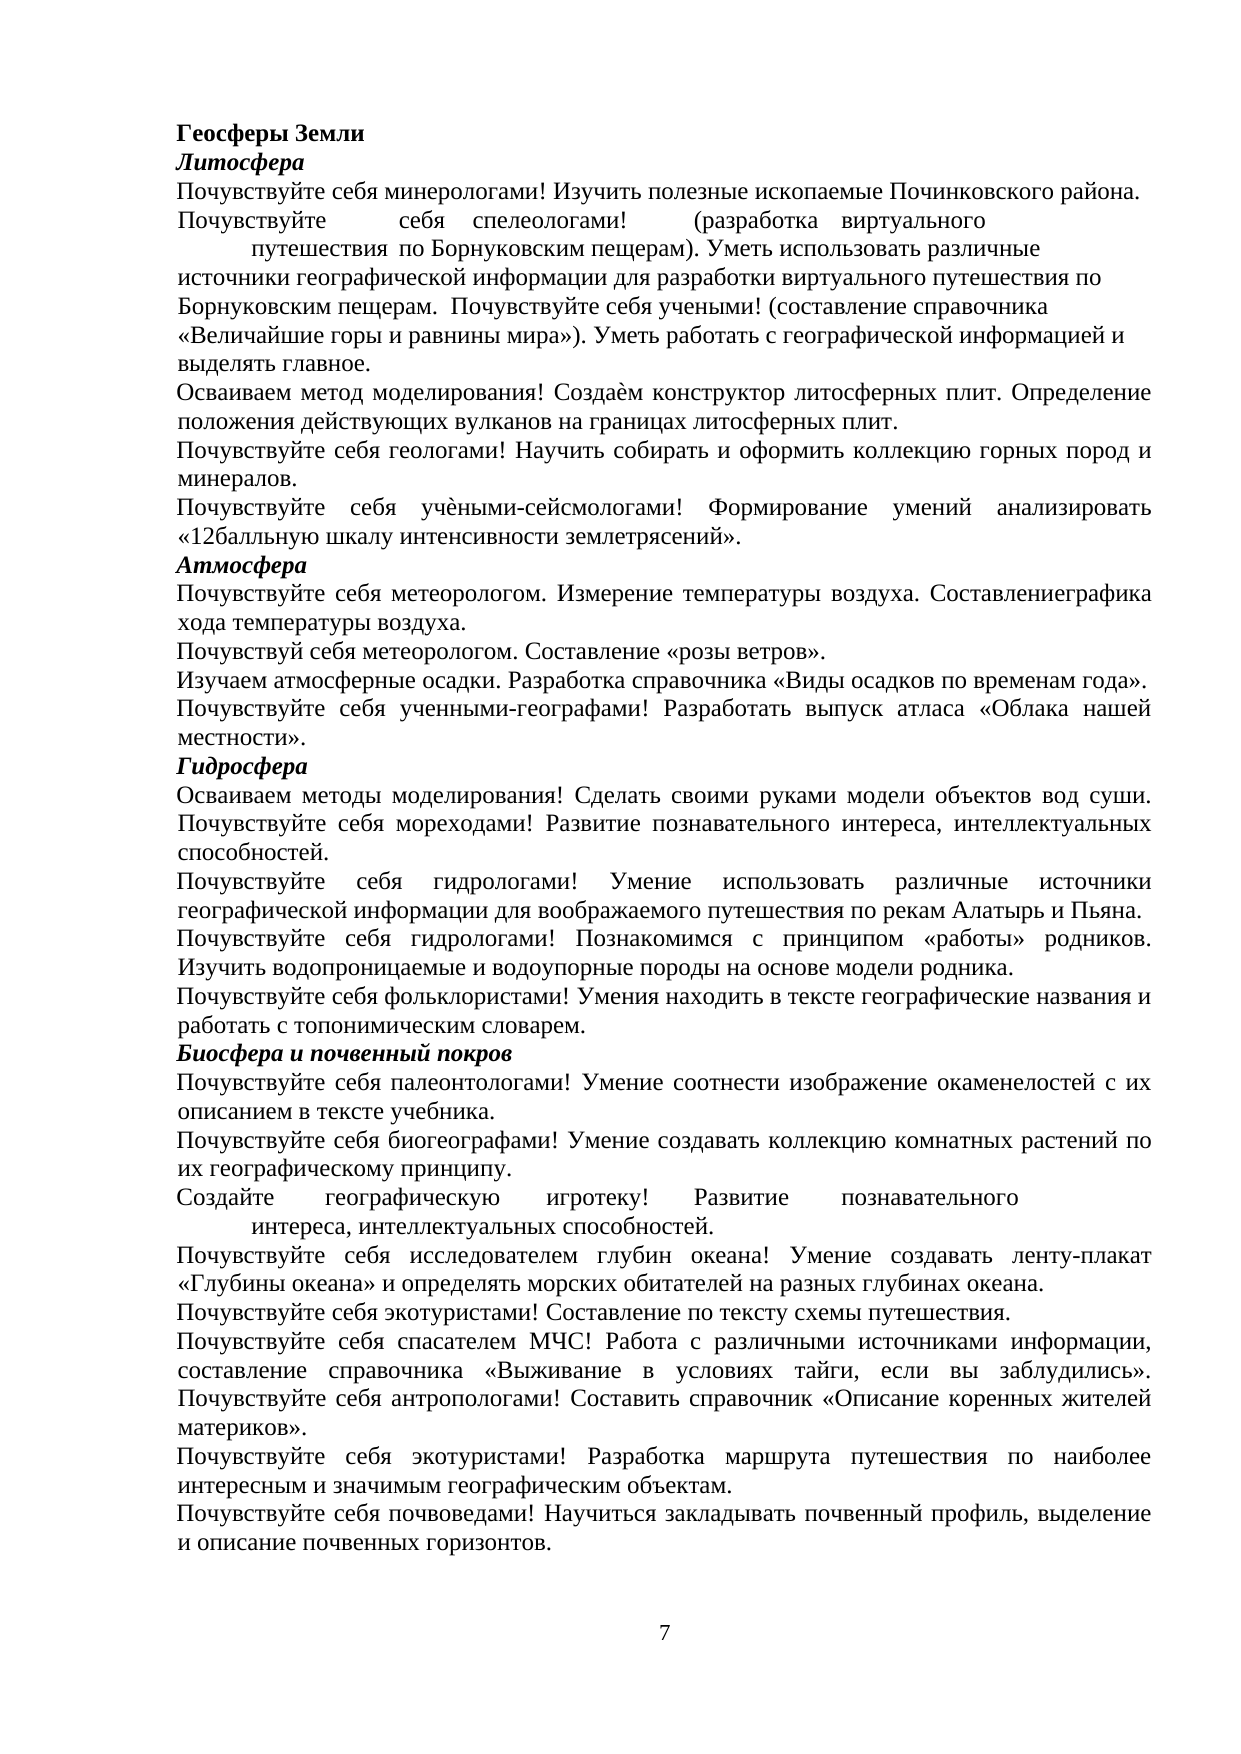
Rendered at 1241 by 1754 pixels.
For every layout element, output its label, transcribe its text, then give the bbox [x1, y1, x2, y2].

text Почувствуйте себя ученными-географами! Разработать выпуск атласа «Облака нашей местности». [176, 693, 1152, 751]
text Почувствуйте себя спасателем МЧС! Работа с различными источниками информации, составление справочника «Выживание в условиях тайги, если вы заблудились». Почувствуйте себя антропологами! Составить справочник «Описание коренных жителей материков». [176, 1326, 1152, 1441]
text Почувствуйте себя экотуристами! Разработка маршрута путешествия по наиболее интересным и значимым географическим объектам. [176, 1441, 1152, 1498]
subtitle Гидросфера [176, 751, 1152, 780]
text Почувствуйте себя метеорологом. Измерение температуры воздуха. Составлениеграфика хода температуры воздуха. [176, 578, 1152, 636]
subtitle Геосферы Земли [176, 118, 1152, 147]
text Осваиваем метод моделирования! Создаѐм конструктор литосферных плит. Определение положения действующих вулканов на границах литосферных плит. [176, 377, 1152, 435]
text Почувствуй себя метеорологом. Составление «розы ветров». [176, 636, 1152, 665]
text Осваиваем методы моделирования! Сделать своими руками модели объектов вод суши. Почувствуйте себя мореходами! Развитие познавательного интереса, интеллектуальных способностей. [176, 780, 1152, 866]
text Почувствуйте себя экотуристами! Составление по тексту схемы путешествия. [176, 1297, 1152, 1326]
text Почувствуйте себя палеонтологами! Умение соотнести изображение окаменелостей с их описанием в тексте учебника. [176, 1067, 1152, 1125]
subtitle Литосфера [176, 147, 1152, 176]
subtitle Атмосфера [176, 550, 1152, 578]
text Почувствуйте себя учѐными-сейсмологами! Формирование умений анализировать «12балльную шкалу интенсивности землетрясений». [176, 492, 1152, 550]
text Почувствуйте себя гидрологами! Познакомимся с принципом «работы» родников. Изучить водопроницаемые и водоупорные породы на основе модели родника. [176, 923, 1152, 981]
text Создайте географическую игротеку! Развитие познавательного интереса, интеллектуальных способностей. [176, 1182, 1152, 1240]
text Почувствуйте себя минерологами! Изучить полезные ископаемые Починковского района. [176, 176, 1152, 205]
text Почувствуйте себя гидрологами! Умение использовать различные источники географической информации для воображаемого путешествия по рекам Алатырь и Пьяна. [176, 866, 1152, 923]
text Почувствуйте себя геологами! Научить собирать и оформить коллекцию горных пород и минералов. [176, 435, 1152, 492]
text Почувствуйте себя исследователем глубин океана! Умение создавать ленту-плакат «Глубины океана» и определять морских обитателей на разных глубинах океана. [176, 1240, 1152, 1297]
text Почувствуйте себя биогеографами! Умение создавать коллекцию комнатных растений по их географическому принципу. [176, 1125, 1152, 1182]
text Изучаем атмосферные осадки. Разработка справочника «Виды осадков по временам года». [176, 665, 1152, 693]
text Почувствуйте себя почвоведами! Научиться закладывать почвенный профиль, выделение и описание почвенных горизонтов. [176, 1498, 1152, 1556]
subtitle Биосфера и почвенный покров [176, 1038, 1152, 1067]
text Почувствуйте себя спелеологами! (разработка виртуального путешествия по Борнуковским пещерам). Уметь использовать различные источники географической информации для разработки виртуального путешествия по Борнуковским пещерам. Почувствуйте себя учеными! (составление справочника «Величайшие горы и равнины мира»). Уметь работать с географической информацией и выделять главное. [177, 205, 1152, 377]
text Почувствуйте себя фольклористами! Умения находить в тексте географические названия и работать с топонимическим словарем. [176, 981, 1152, 1038]
